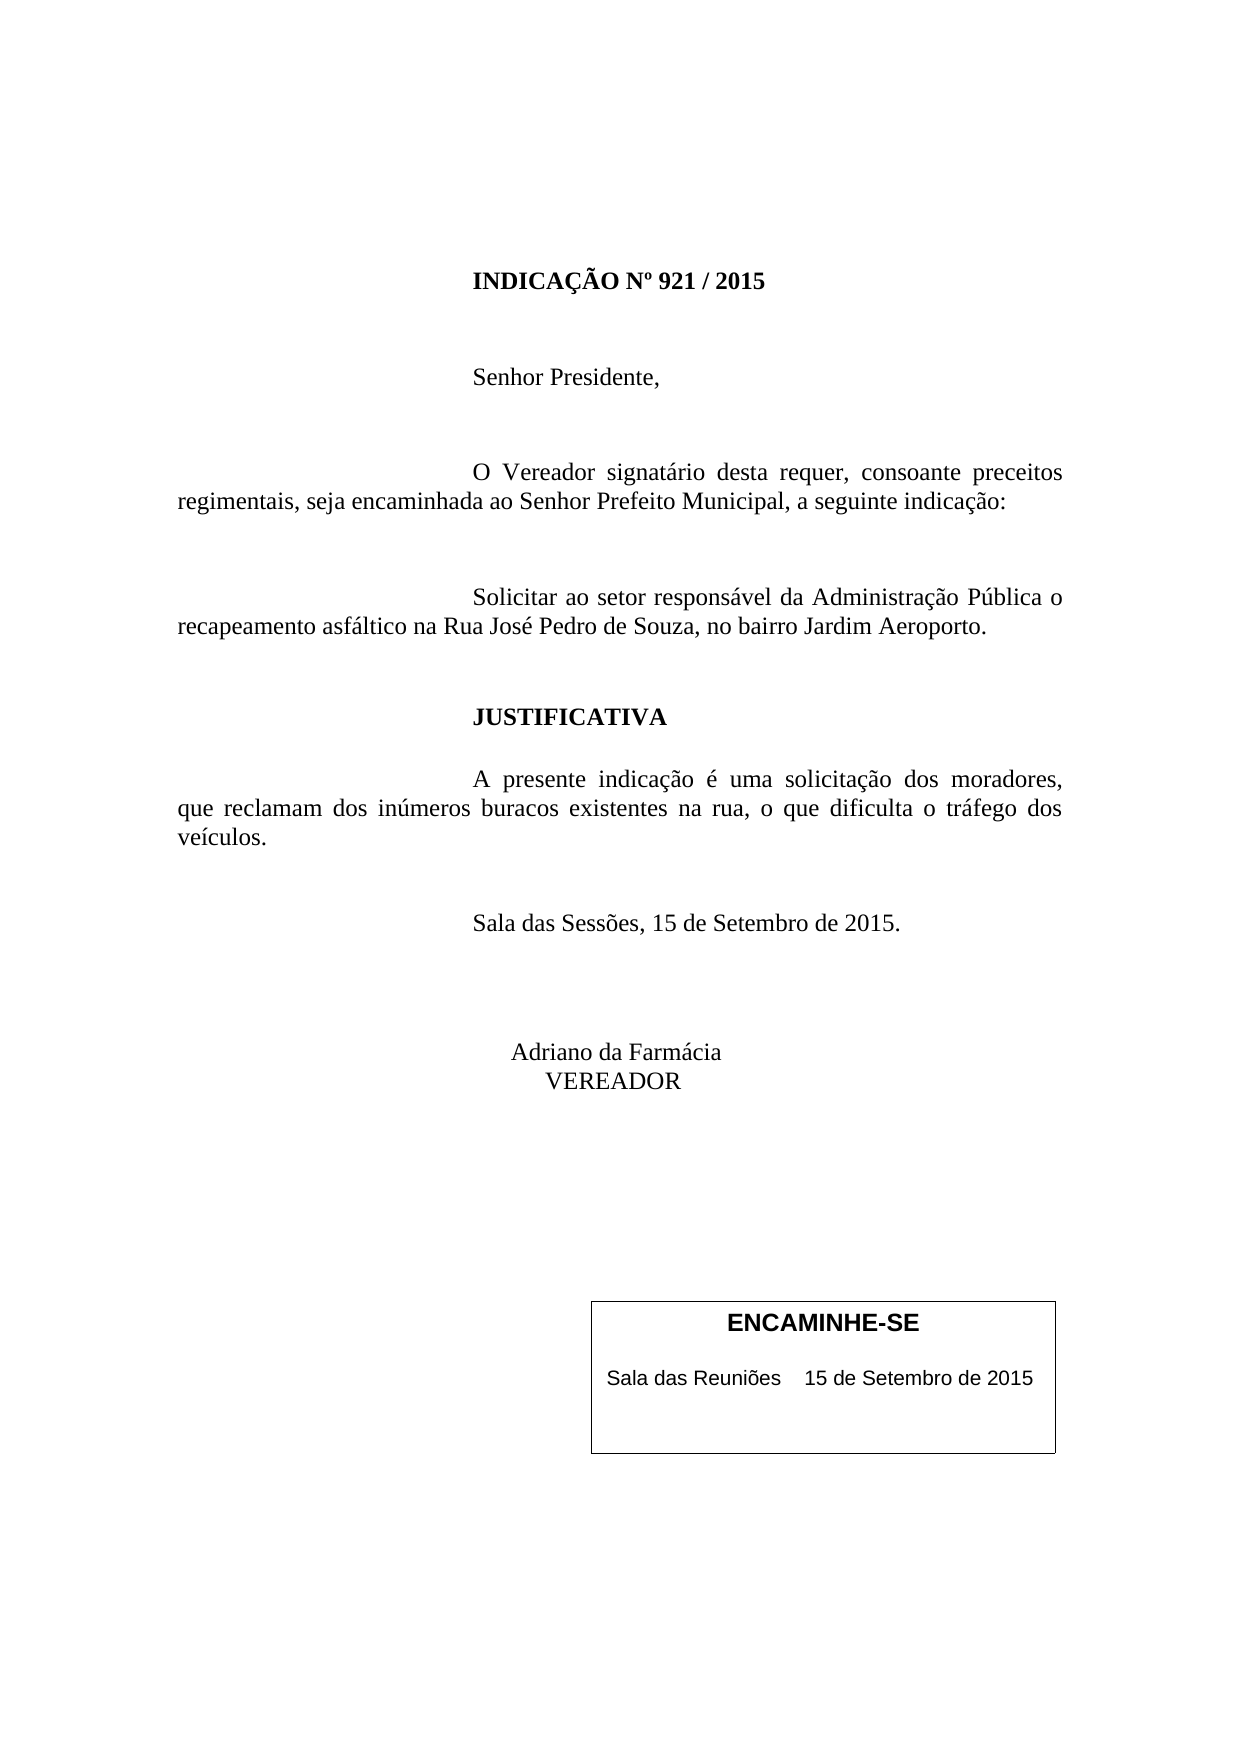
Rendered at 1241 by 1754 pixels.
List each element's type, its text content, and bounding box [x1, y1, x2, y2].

text A presente indicação é uma solicitação dos moradores, que reclamam dos inúmeros buracos existentes na rua, o que dificulta o tráfego dos veículos. [177, 764, 1063, 850]
text Sala das Sessões, 15 de Setembro de 2015. [472, 908, 1063, 937]
text INDICAÇÃO Nº 921 / 2015 [472, 266, 1063, 294]
table_cell VEREADOR [170, 1066, 1056, 1095]
text JUSTIFICATIVA [177, 702, 1004, 731]
table_header Adriano da Farmácia [170, 1037, 1056, 1066]
text Senhor Presidente, [472, 362, 1063, 390]
text Solicitar ao setor responsável da Administração Pública o recapeamento asfáltico na Rua José Pedro de Souza, no bairro Jardim Aeroporto. [177, 582, 1063, 639]
text O Vereador signatário desta requer, consoante preceitos regimentais, seja encaminhada ao Senhor Prefeito Municipal, a seguinte indicação: [177, 457, 1063, 515]
